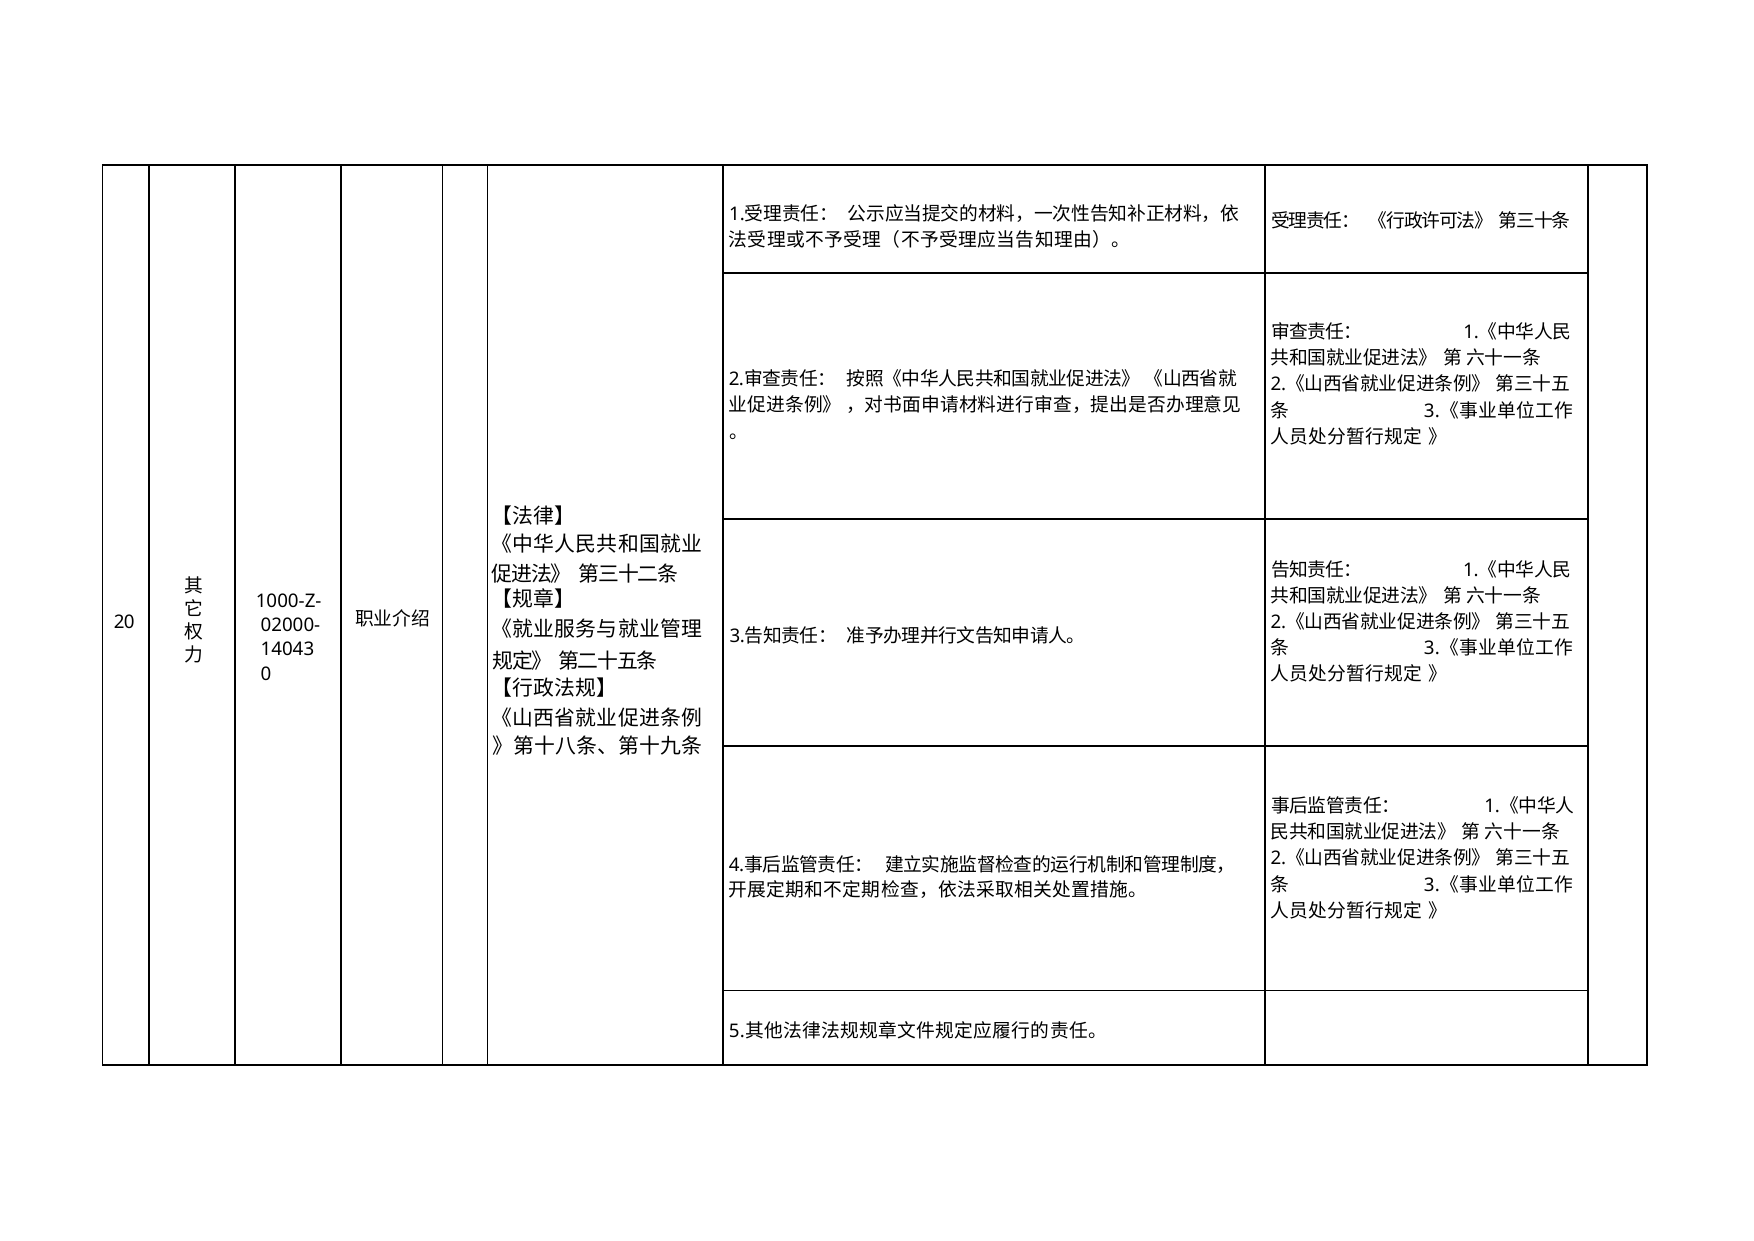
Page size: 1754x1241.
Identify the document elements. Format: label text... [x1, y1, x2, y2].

table_cell 5.其他法律法规规章文件规定应履行的责任。 [724, 991, 1264, 1064]
table_header 受理责任： 《行政许可法》 第三十条 [1266, 166, 1587, 272]
table_header 20 [103, 166, 148, 1064]
table_cell 2.审查责任： 按照《中华人民共和国就业促进法》 《山西省就 业促进条例》 ，对书面申请材料进行审查，提出是否办理意见 。 [724, 274, 1264, 518]
table_cell 事后监管责任： 1.《中华人民共和国就业促进法》 第 六十一条 2.《山西省就业促进条例》 第三十五 条 3.《事业单位工作人员处分暂行规定 》 [1266, 747, 1587, 990]
table_header 1000-Z- 02000- 140430 [236, 166, 340, 1064]
table_header 职业介绍 [342, 166, 442, 1064]
table_header [443, 166, 487, 1064]
table_header 其 它 权 力 [150, 166, 234, 1064]
table_header [1589, 166, 1646, 1064]
table_header 1.受理责任： 公示应当提交的材料，一次性告知补正材料，依 法受理或不予受理（不予受理应当告知理由）。 [724, 166, 1264, 272]
table_cell 告知责任： 1.《中华人民共和国就业促进法》 第 六十一条 2.《山西省就业促进条例》 第三十五 条 3.《事业单位工作人员处分暂行规定 》 [1266, 520, 1587, 745]
table_cell 审查责任： 1.《中华人民共和国就业促进法》 第 六十一条 2.《山西省就业促进条例》 第三十五 条 3.《事业单位工作人员处分暂行规定 》 [1266, 274, 1587, 518]
table_cell [1266, 991, 1587, 1064]
table_cell 4.事后监管责任： 建立实施监督检查的运行机制和管理制度， 开展定期和不定期检查，依法采取相关处置措施。 [724, 747, 1264, 990]
table_cell 3.告知责任： 准予办理并行文告知申请人。 [724, 520, 1264, 745]
table_header 【法律】 《中华人民共和国就业 促进法》 第三十二条 【规章】 《就业服务与就业管理 规定》 第二十五条 【行政法规】 《山西省就业促进条例 》第十八条、第十九条 [488, 166, 722, 1064]
